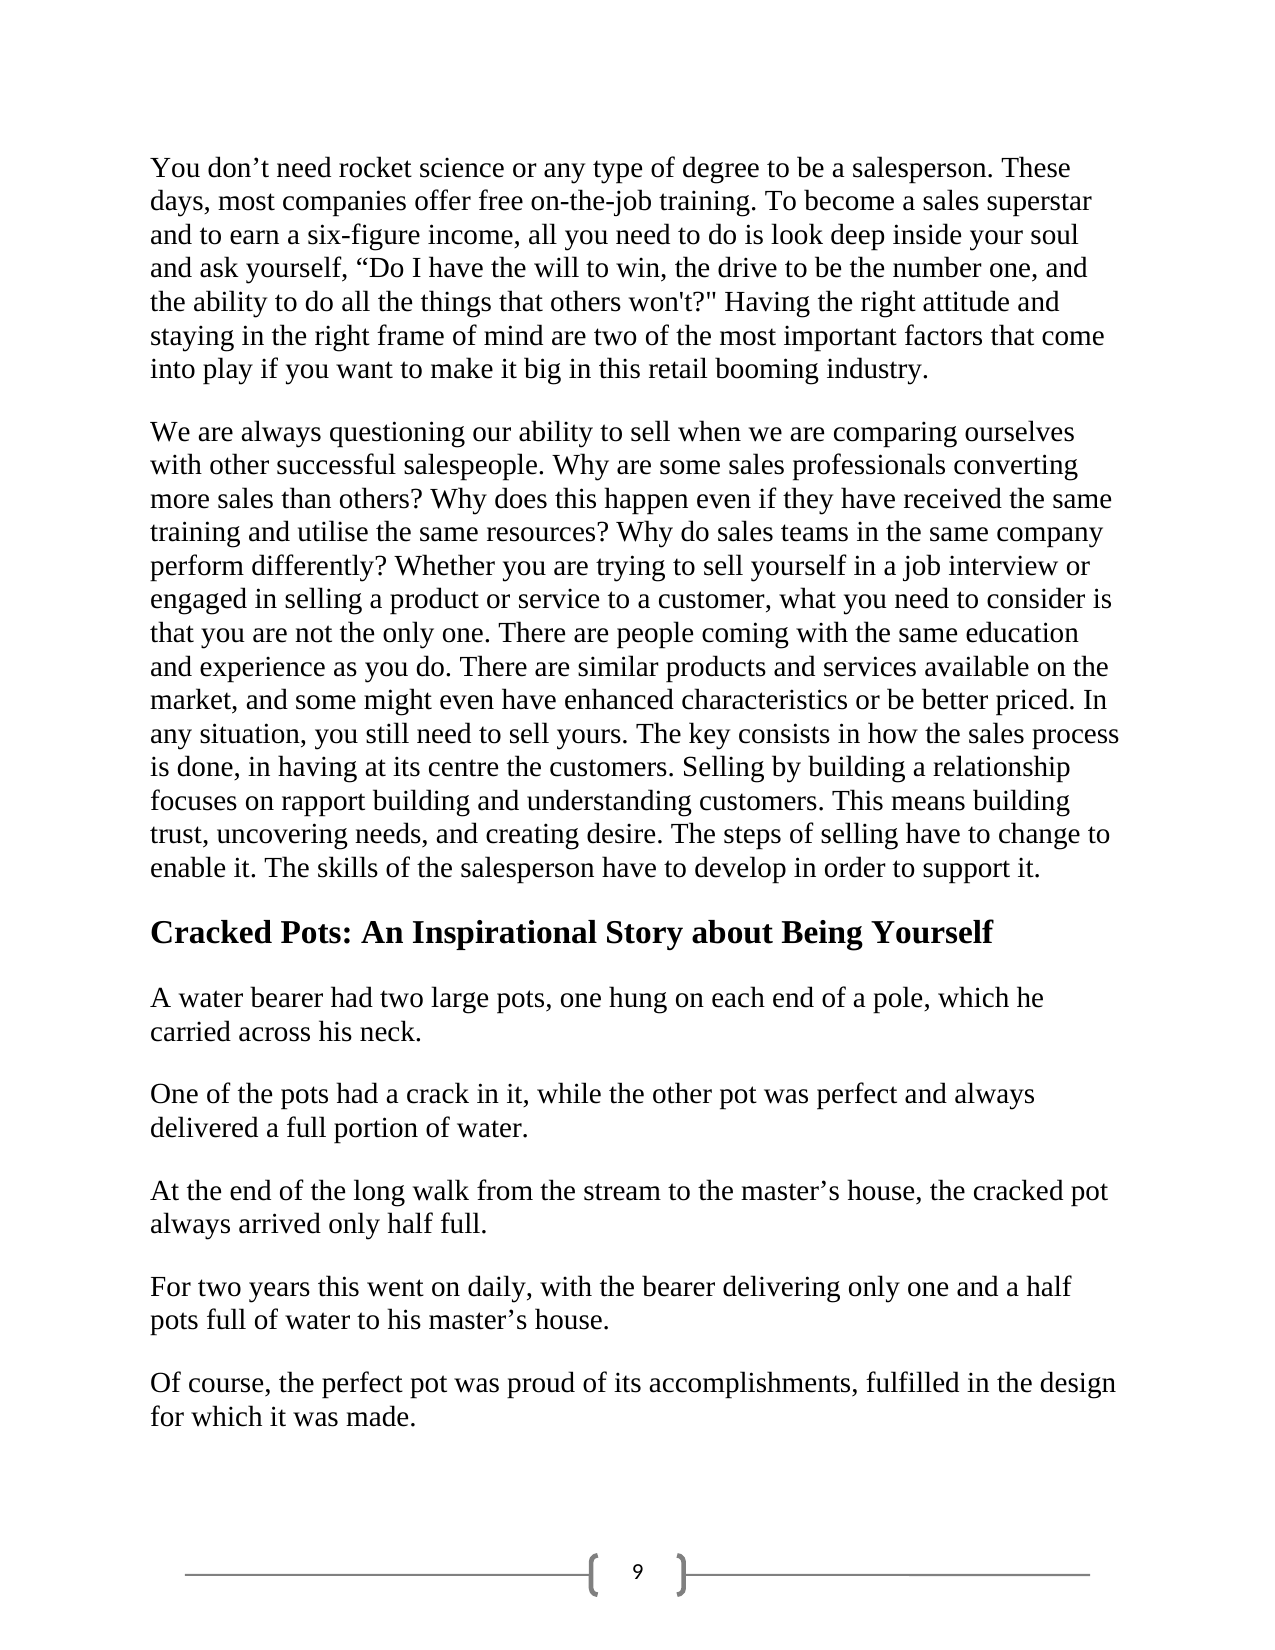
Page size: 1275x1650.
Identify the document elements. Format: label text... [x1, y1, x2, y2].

text You don’t need rocket science or any type of degree to be a salesperson. These days, most companies offer free on-the-job training. To become a sales superstar and to earn a six-figure income, all you need to do is look deep inside your soul and ask yourself, “Do I have the will to win, the drive to be the number one, and the ability to do all the things that others won't?" Having the right attitude and staying in the right frame of mind are two of the most important factors that come into play if you want to make it big in this retail booming industry. [150, 150, 1125, 385]
text Cracked Pots: An Inspirational Story about Being Yourself [150, 913, 1125, 951]
text Of course, the perfect pot was proud of its accomplishments, fulfilled in the design for which it was made. [150, 1365, 1125, 1432]
text At the end of the long walk from the stream to the master’s house, the cracked pot always arrived only half full. [150, 1173, 1125, 1240]
text For two years this went on daily, with the bearer delivering only one and a half pots full of water to his master’s house. [150, 1269, 1125, 1336]
text One of the pots had a crack in it, while the other pot was perfect and always delivered a full portion of water. [150, 1076, 1125, 1143]
text A water bearer had two large pots, one hung on each end of a pole, which he carried across his neck. [150, 980, 1125, 1047]
text We are always questioning our ability to sell when we are comparing ourselves with other successful salespeople. Why are some sales professionals converting more sales than others? Why does this happen even if they have received the same training and utilise the same resources? Why do sales teams in the same company perform differently? Whether you are trying to sell yourself in a job interview or engaged in selling a product or service to a customer, what you need to consider is that you are not the only one. There are people coming with the same education and experience as you do. There are similar products and services available on the market, and some might even have enhanced characteristics or be better priced. In any situation, you still need to sell yours. The key consists in how the sales process is done, in having at its centre the customers. Selling by building a relationship focuses on rapport building and understanding customers. This means building trust, uncovering needs, and creating desire. The steps of selling have to change to enable it. The skills of the salesperson have to develop in order to support it. [150, 414, 1125, 883]
